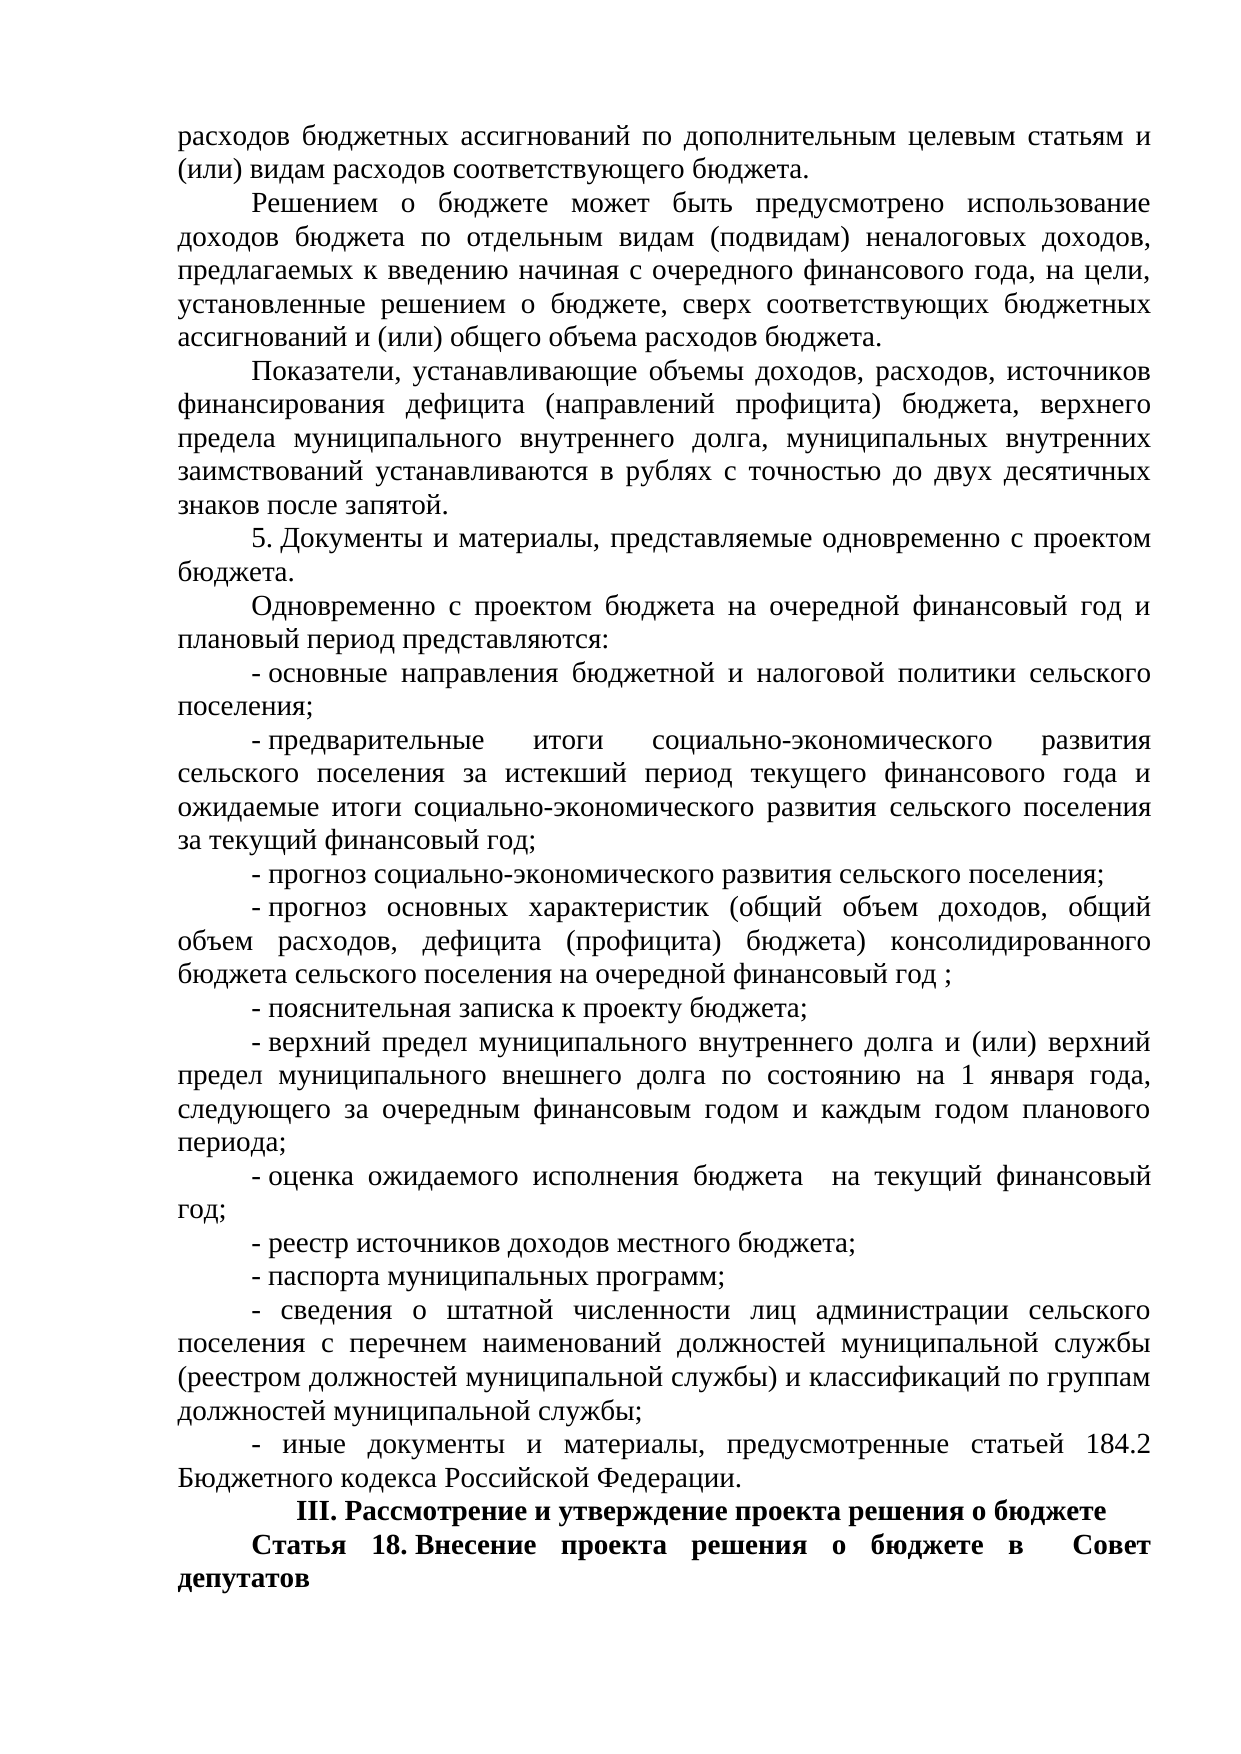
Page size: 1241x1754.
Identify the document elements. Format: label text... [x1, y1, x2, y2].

text Статья 18. Внесение проекта решения о бюджете в Совет депутатов [177, 1527, 1152, 1594]
text - иные документы и материалы, предусмотренные статьей 184.2 Бюджетного кодекса Российской Федерации. [177, 1426, 1152, 1493]
text - верхний предел муниципального внутреннего долга и (или) верхний предел муниципального внешнего долга по состоянию на 1 января года, следующего за очередным финансовым годом и каждым годом планового периода; [177, 1024, 1152, 1158]
text - реестр источников доходов местного бюджета; [177, 1225, 1152, 1258]
text Показатели, устанавливающие объемы доходов, расходов, источников финансирования дефицита (направлений профицита) бюджета, верхнего предела муниципального внутреннего долга, муниципальных внутренних заимствований устанавливаются в рублях с точностью до двух десятичных знаков после запятой. [177, 353, 1152, 521]
text Одновременно с проектом бюджета на очередной финансовый год и плановый период представляются: [177, 588, 1152, 655]
text - предварительные итоги социально-экономического развития сельского поселения за истекший период текущего финансового года и ожидаемые итоги социально-экономического развития сельского поселения за текущий финансовый год; [177, 722, 1152, 856]
text - сведения о штатной численности лиц администрации сельского поселения с перечнем наименований должностей муниципальной службы (реестром должностей муниципальной службы) и классификаций по группам должностей муниципальной службы; [177, 1292, 1152, 1426]
text - прогноз социально-экономического развития сельского поселения; [177, 856, 1152, 889]
text Решением о бюджете может быть предусмотрено использование доходов бюджета по отдельным видам (подвидам) неналоговых доходов, предлагаемых к введению начиная с очередного финансового года, на цели, установленные решением о бюджете, сверх соответствующих бюджетных ассигнований и (или) общего объема расходов бюджета. [177, 185, 1152, 353]
text - паспорта муниципальных программ; [177, 1258, 1152, 1292]
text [177, 118, 1152, 185]
text - прогноз основных характеристик (общий объем доходов, общий объем расходов, дефицита (профицита) бюджета) консолидированного бюджета сельского поселения на очередной финансовый год ; [177, 889, 1152, 990]
text 5. Документы и материалы, представляемые одновременно с проектом бюджета. [177, 521, 1152, 588]
text - основные направления бюджетной и налоговой политики сельского поселения; [177, 655, 1152, 722]
text - оценка ожидаемого исполнения бюджета на текущий финансовый год; [177, 1158, 1152, 1225]
text III. Рассмотрение и утверждение проекта решения о бюджете [177, 1493, 1152, 1527]
text - пояснительная записка к проекту бюджета; [177, 990, 1152, 1024]
